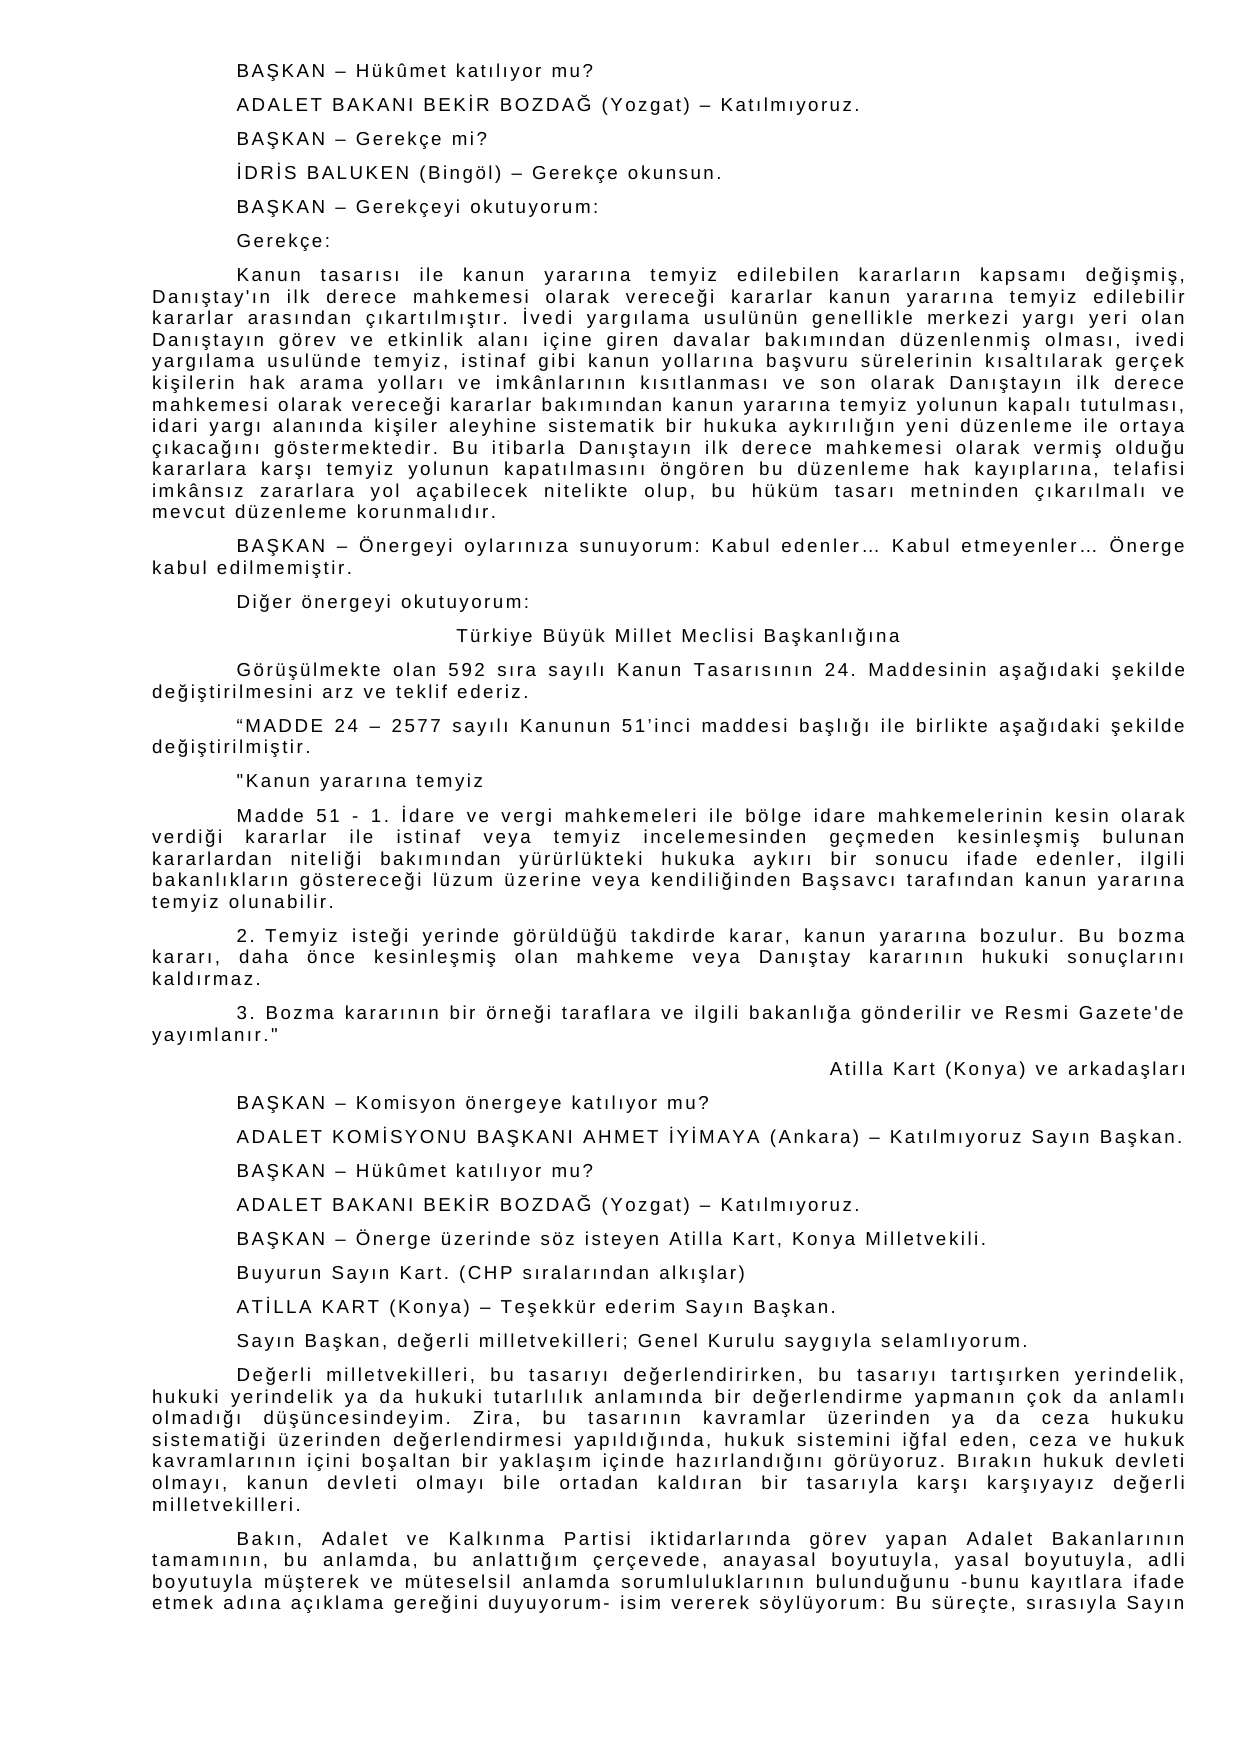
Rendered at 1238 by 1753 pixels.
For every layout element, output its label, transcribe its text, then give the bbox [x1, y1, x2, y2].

text BAŞKAN – Gerekçeyi okutuyorum: [152, 196, 1186, 217]
text Madde 51 - 1. İdare ve vergi mahkemeleri ile bölge idare mahkemelerinin kesin olarak verdiği kararlar ile istinaf veya temyiz incelemesinden geçmeden kesinleşmiş bulunan kararlardan niteliği bakımından yürürlükteki hukuka aykırı bir sonucu ifade edenler, ilgili bakanlıkların göstereceği lüzum üzerine veya kendiliğinden Başsavcı tarafından kanun yararına temyiz olunabilir. [152, 804, 1186, 912]
text ADALET BAKANI BEKİR BOZDAĞ (Yozgat) – Katılmıyoruz. [152, 94, 1186, 115]
text ADALET KOMİSYONU BAŞKANI AHMET İYİMAYA (Ankara) – Katılmıyoruz Sayın Başkan. [152, 1126, 1186, 1147]
text “MADDE 24 – 2577 sayılı Kanunun 51’inci maddesi başlığı ile birlikte aşağıdaki şekilde değiştirilmiştir. [152, 715, 1186, 758]
text Kanun tasarısı ile kanun yararına temyiz edilebilen kararların kapsamı değişmiş, Danıştay'ın ilk derece mahkemesi olarak vereceği kararlar kanun yararına temyiz edilebilir kararlar arasından çıkartılmıştır. İvedi yargılama usulünün genellikle merkezi yargı yeri olan Danıştayın görev ve etkinlik alanı içine giren davalar bakımından düzenlenmiş olması, ivedi yargılama usulünde temyiz, istinaf gibi kanun yollarına başvuru sürelerinin kısaltılarak gerçek kişilerin hak arama yolları ve imkânlarının kısıtlanması ve son olarak Danıştayın ilk derece mahkemesi olarak vereceği kararlar bakımından kanun yararına temyiz yolunun kapalı tutulması, idari yargı alanında kişiler aleyhine sistematik bir hukuka aykırılığın yeni düzenleme ile ortaya çıkacağını göstermektedir. Bu itibarla Danıştayın ilk derece mahkemesi olarak vermiş olduğu kararlara karşı temyiz yolunun kapatılmasını öngören bu düzenleme hak kayıplarına, telafisi imkânsız zararlara yol açabilecek nitelikte olup, bu hüküm tasarı metninden çıkarılmalı ve mevcut düzenleme korunmalıdır. [152, 264, 1186, 523]
text Gerekçe: [152, 230, 1186, 252]
text 3. Bozma kararının bir örneği taraflara ve ilgili bakanlığa gönderilir ve Resmi Gazete'de yayımlanır." [152, 1002, 1186, 1045]
text "Kanun yararına temyiz [152, 770, 1186, 792]
text Buyurun Sayın Kart. (CHP sıralarından alkışlar) [152, 1262, 1186, 1283]
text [152, 1527, 1186, 1614]
text ATİLLA KART (Konya) – Teşekkür ederim Sayın Başkan. [152, 1296, 1186, 1317]
text BAŞKAN – Hükûmet katılıyor mu? [152, 1160, 1186, 1181]
text BAŞKAN – Önergeyi oylarınıza sunuyorum: Kabul edenler… Kabul etmeyenler… Önerge kabul edilmemiştir. [152, 535, 1186, 578]
text BAŞKAN – Hükûmet katılıyor mu? [152, 60, 1186, 81]
text Sayın Başkan, değerli milletvekilleri; Genel Kurulu saygıyla selamlıyorum. [152, 1330, 1186, 1352]
text BAŞKAN – Önerge üzerinde söz isteyen Atilla Kart, Konya Milletvekili. [152, 1228, 1186, 1249]
text Türkiye Büyük Millet Meclisi Başkanlığına [152, 625, 1186, 647]
text BAŞKAN – Gerekçe mi? [152, 128, 1186, 149]
text 2. Temyiz isteği yerinde görüldüğü takdirde karar, kanun yararına bozulur. Bu bozma kararı, daha önce kesinleşmiş olan mahkeme veya Danıştay kararının hukuki sonuçlarını kaldırmaz. [152, 925, 1186, 989]
text Değerli milletvekilleri, bu tasarıyı değerlendirirken, bu tasarıyı tartışırken yerindelik, hukuki yerindelik ya da hukuki tutarlılık anlamında bir değerlendirme yapmanın çok da anlamlı olmadığı düşüncesindeyim. Zira, bu tasarının kavramlar üzerinden ya da ceza hukuku sistematiği üzerinden değerlendirmesi yapıldığında, hukuk sistemini iğfal eden, ceza ve hukuk kavramlarının içini boşaltan bir yaklaşım içinde hazırlandığını görüyoruz. Bırakın hukuk devleti olmayı, kanun devleti olmayı bile ortadan kaldıran bir tasarıyla karşı karşıyayız değerli milletvekilleri. [152, 1364, 1186, 1515]
text BAŞKAN – Komisyon önergeye katılıyor mu? [152, 1092, 1186, 1113]
text Görüşülmekte olan 592 sıra sayılı Kanun Tasarısının 24. Maddesinin aşağıdaki şekilde değiştirilmesini arz ve teklif ederiz. [152, 659, 1186, 702]
text Atilla Kart (Konya) ve arkadaşları [152, 1057, 1186, 1079]
text ADALET BAKANI BEKİR BOZDAĞ (Yozgat) – Katılmıyoruz. [152, 1194, 1186, 1215]
text Diğer önergeyi okutuyorum: [152, 591, 1186, 612]
text İDRİS BALUKEN (Bingöl) – Gerekçe okunsun. [152, 162, 1186, 183]
